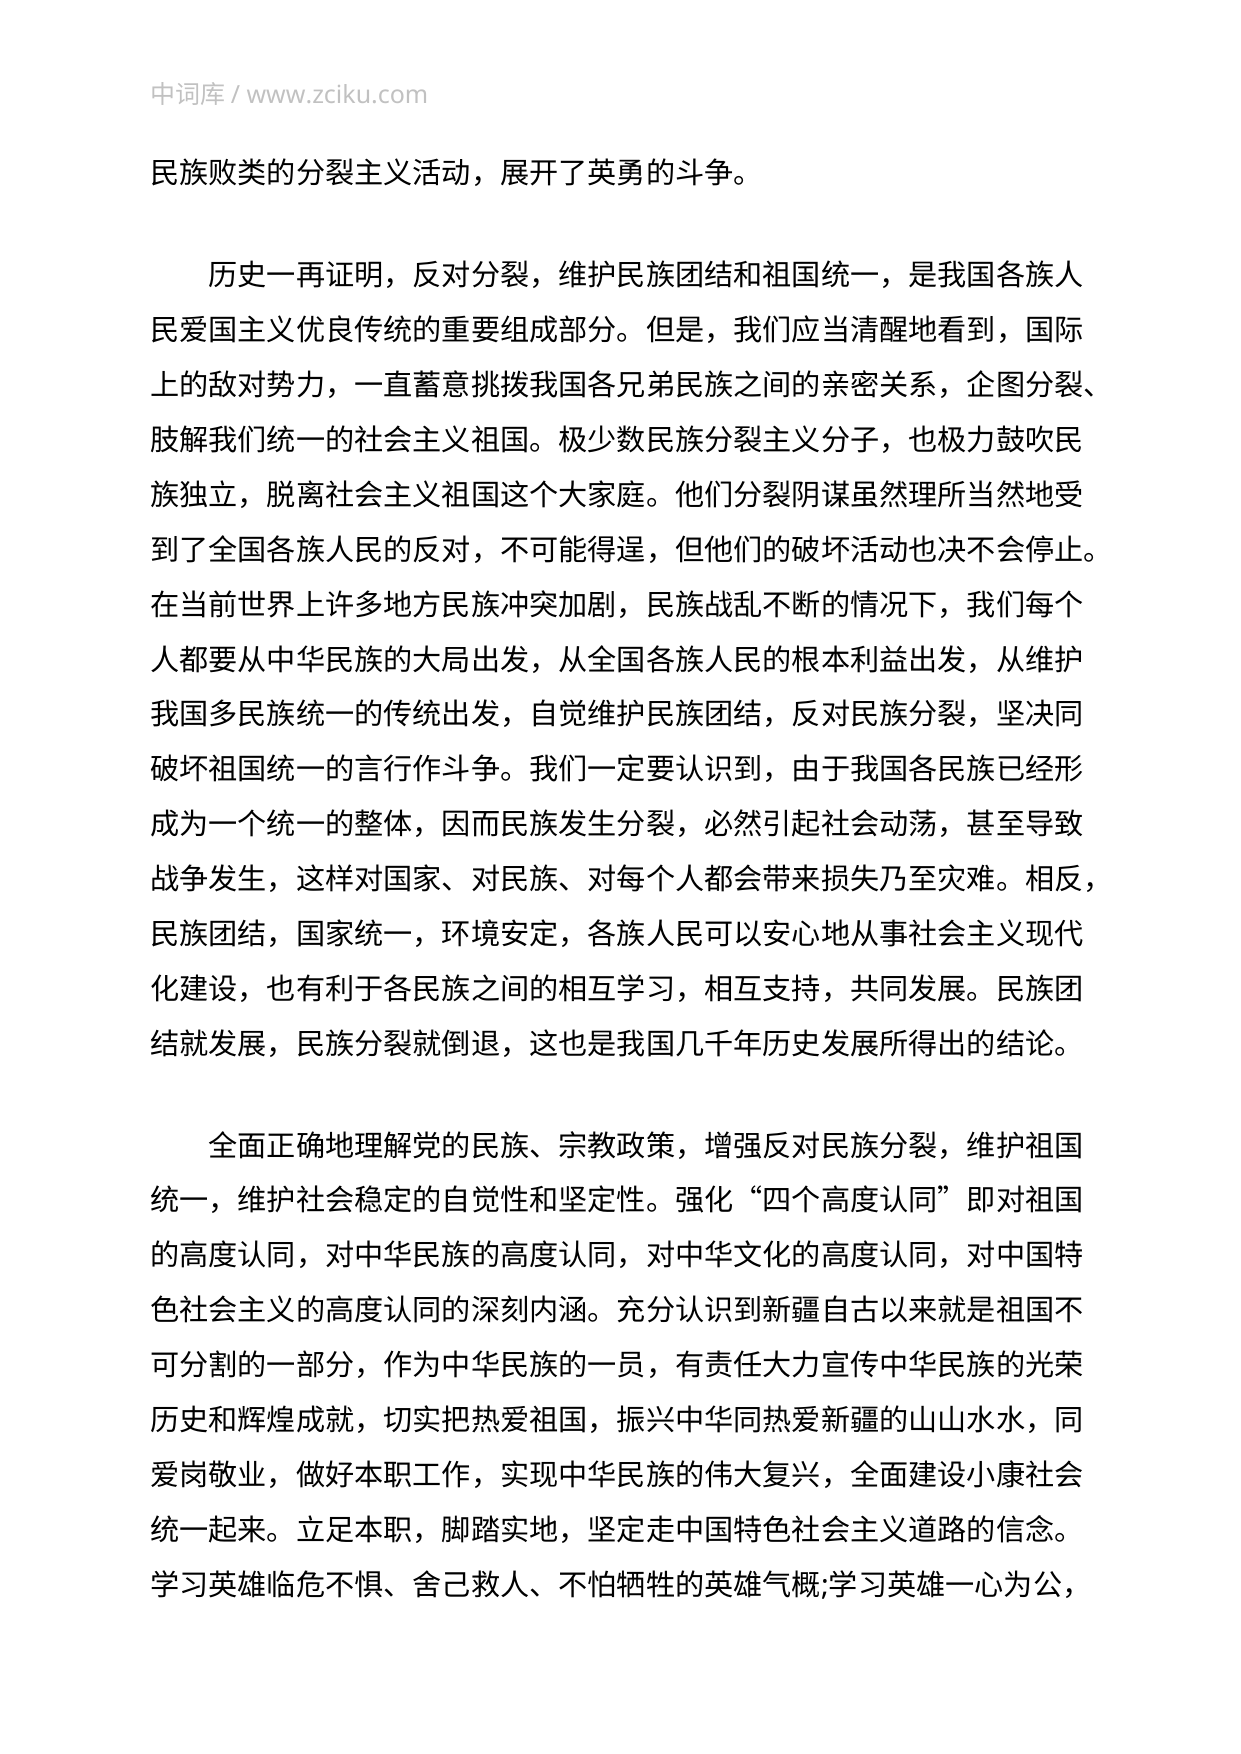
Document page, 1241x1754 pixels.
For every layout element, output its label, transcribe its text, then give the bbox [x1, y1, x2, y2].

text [150, 150, 1090, 192]
text 历史一再证明，反对分裂，维护民族团结和祖国统一，是我国各族人民爱国主义优良传统的重要组成部分。但是，我们应当清醒地看到，国际上的敌对势力，一直蓄意挑拨我国各兄弟民族之间的亲密关系，企图分裂、肢解我们统一的社会主义祖国。极少数民族分裂主义分子，也极力鼓吹民族独立，脱离社会主义祖国这个大家庭。他们分裂阴谋虽然理所当然地受到了全国各族人民的反对，不可能得逞，但他们的破坏活动也决不会停止。在当前世界上许多地方民族冲突加剧，民族战乱不断的情况下，我们每个人都要从中华民族的大局出发，从全国各族人民的根本利益出发，从维护我国多民族统一的传统出发，自觉维护民族团结，反对民族分裂，坚决同破坏祖国统一的言行作斗争。我们一定要认识到，由于我国各民族已经形成为一个统一的整体，因而民族发生分裂，必然引起社会动荡，甚至导致战争发生，这样对国家、对民族、对每个人都会带来损失乃至灾难。相反，民族团结，国家统一，环境安定，各族人民可以安心地从事社会主义现代化建设，也有利于各民族之间的相互学习，相互支持，共同发展。民族团结就发展，民族分裂就倒退，这也是我国几千年历史发展所得出的结论。 [150, 252, 1090, 1063]
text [150, 1122, 1090, 1604]
